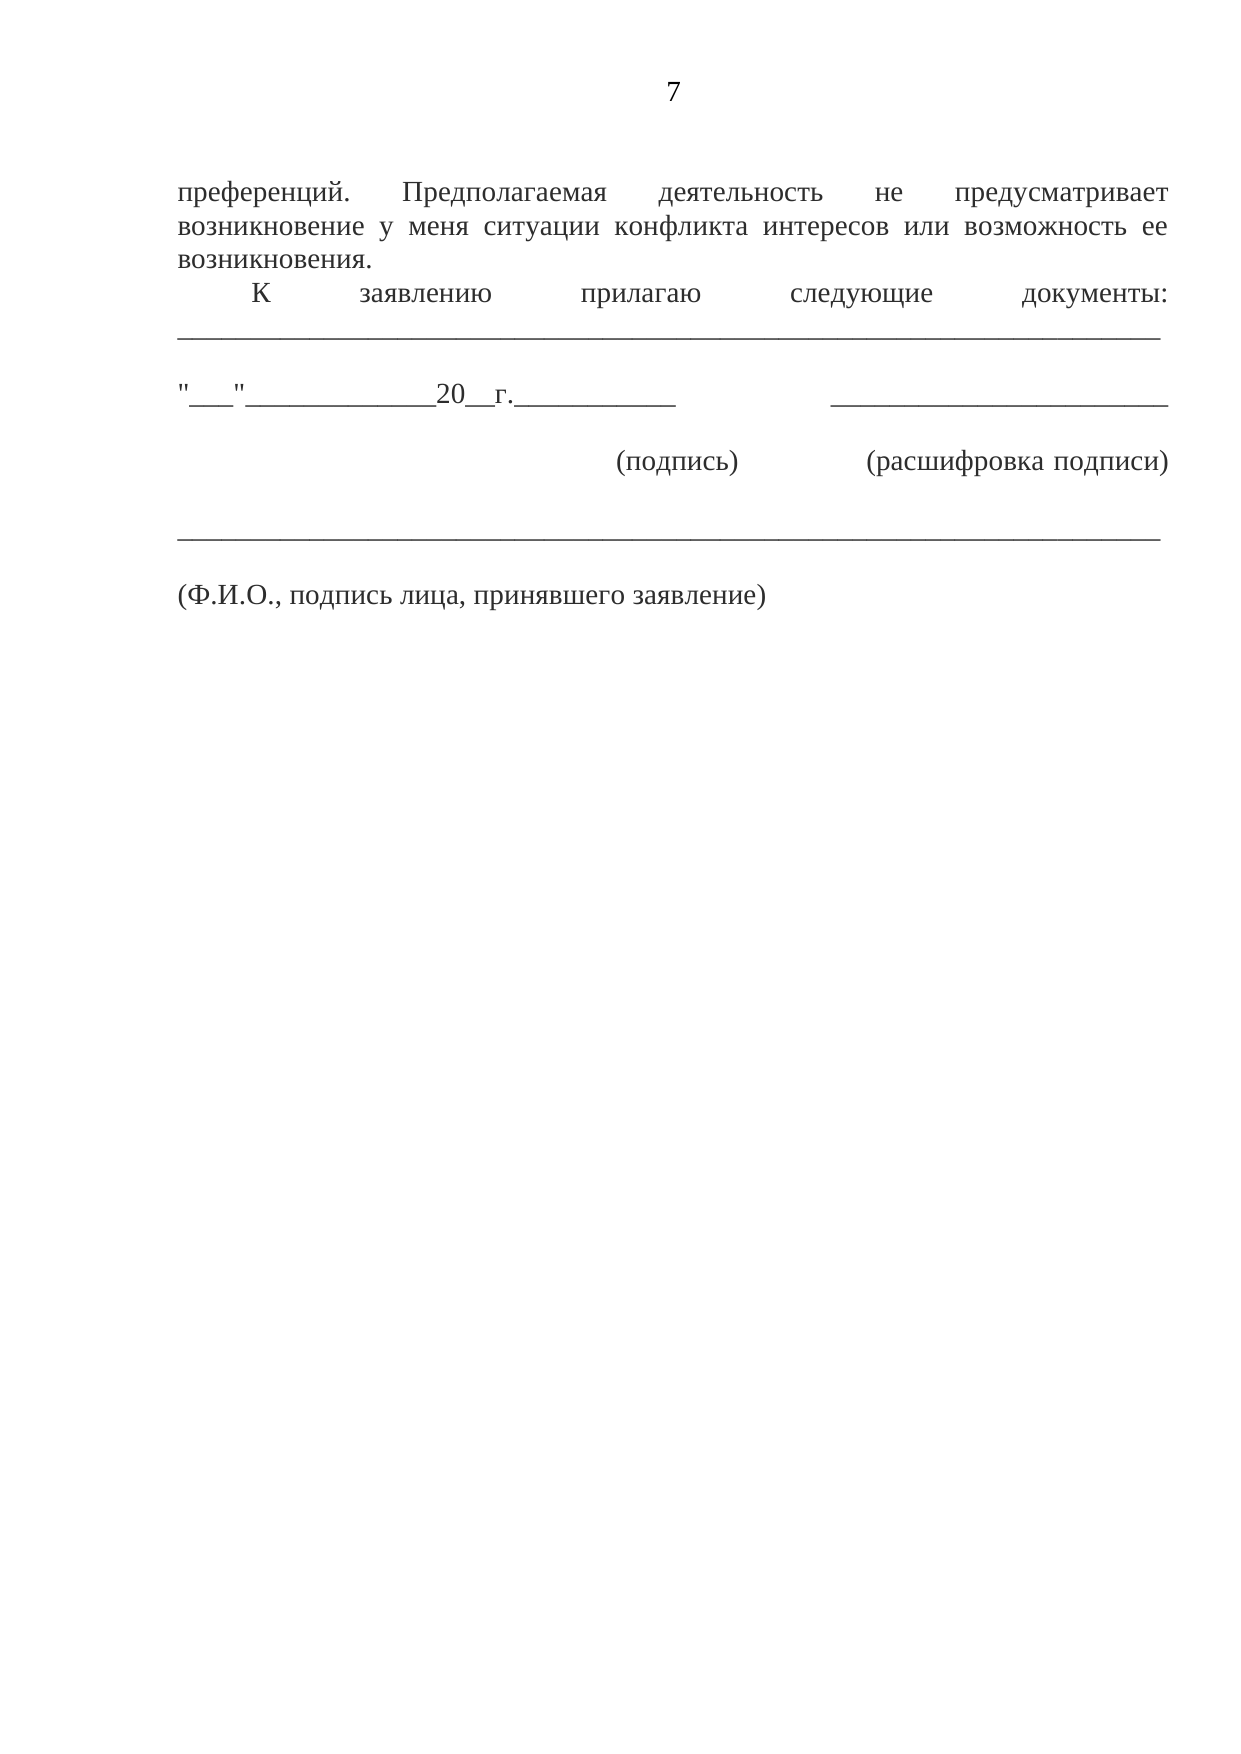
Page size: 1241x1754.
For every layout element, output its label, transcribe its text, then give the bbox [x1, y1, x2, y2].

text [177, 141, 1169, 275]
text "___"_____________20__г.___________ _______________________ (подпись) (расшифровка подписи) ___________________________________________________________________ (Ф.И.О., подпись лица, принявшего заявление) [177, 342, 1169, 611]
text К заявлению прилагаю следующие документы: ___________________________________________________________________ [177, 275, 1169, 342]
